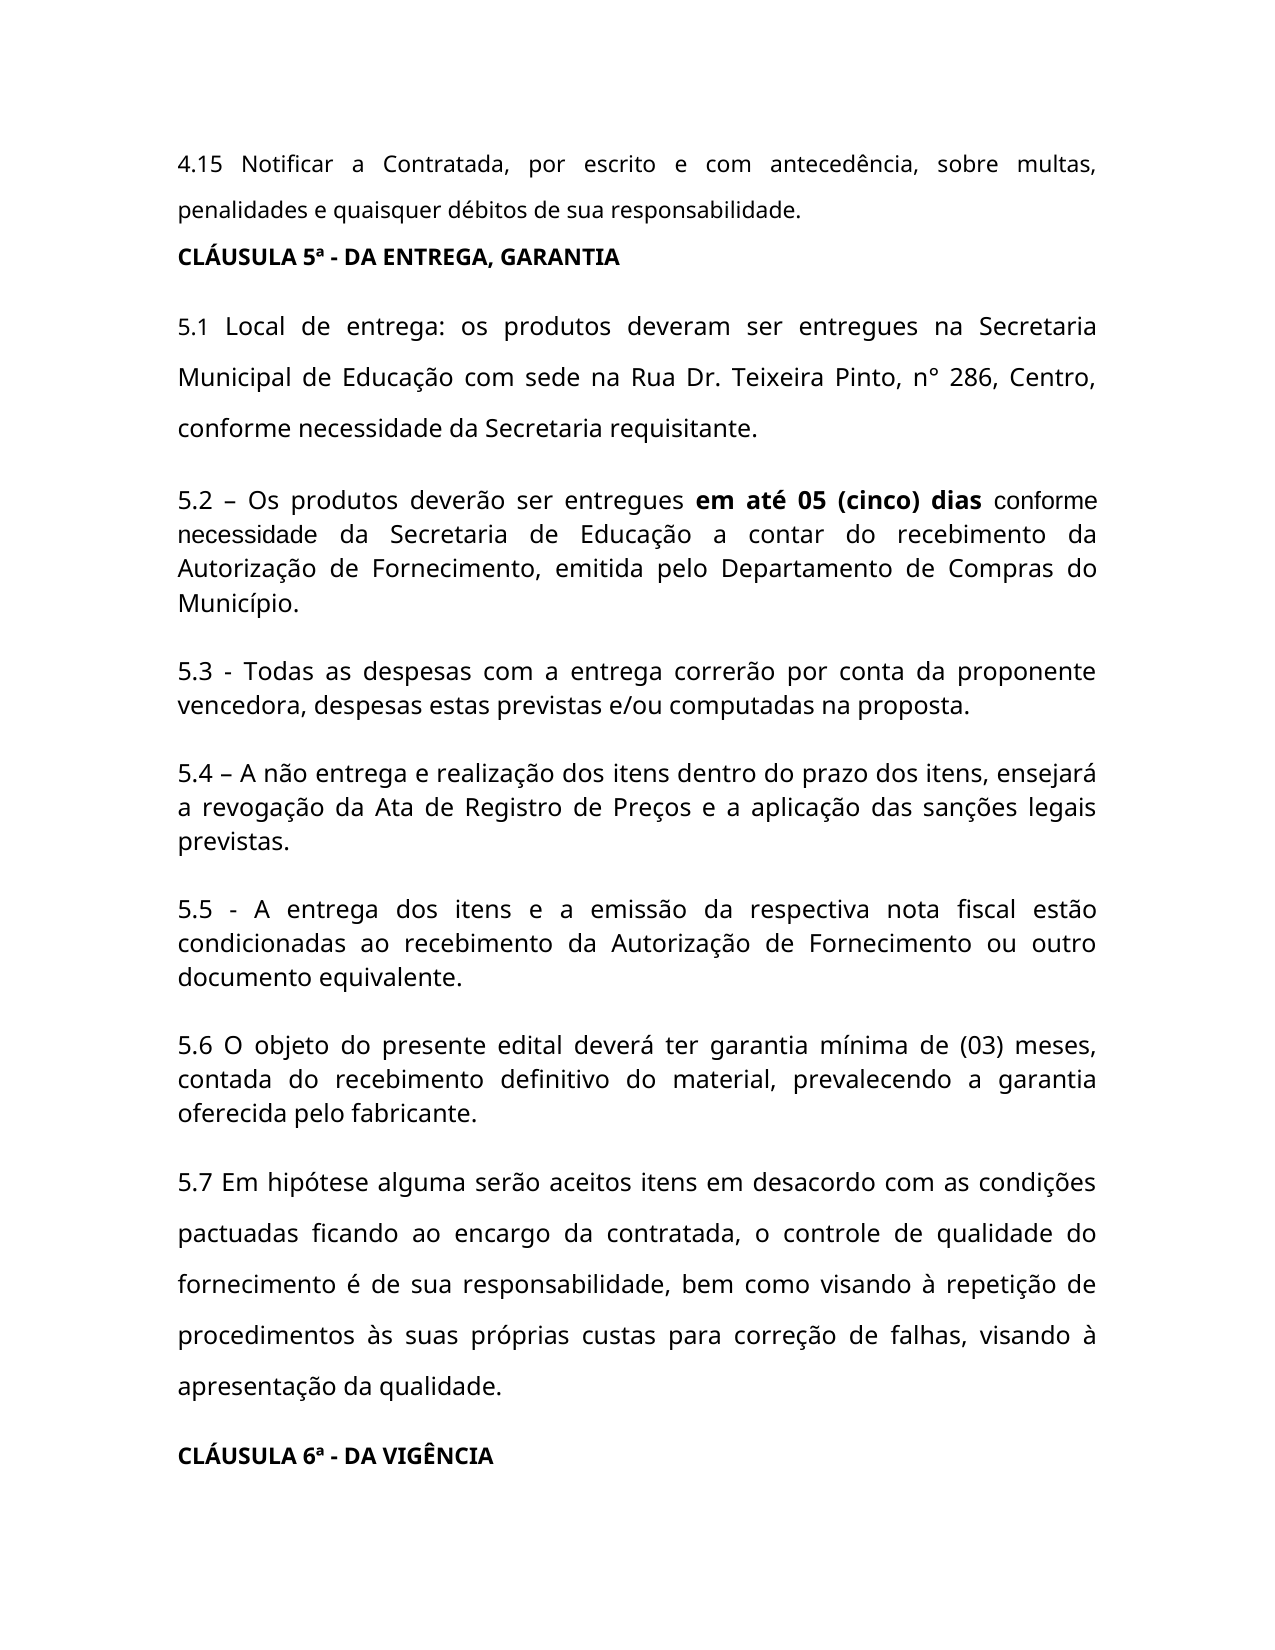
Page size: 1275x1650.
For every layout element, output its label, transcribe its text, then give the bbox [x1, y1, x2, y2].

text 4.15 Notificar a Contratada, por escrito e com antecedência, sobre multas, penalidades e quaisquer débitos de sua responsabilidade. [177, 148, 1098, 226]
text 5.7 Em hipótese alguma serão aceitos itens em desacordo com as condições pactuadas ficando ao encargo da contratada, o controle de qualidade do fornecimento é de sua responsabilidade, bem como visando à repetição de procedimentos às suas próprias custas para correção de falhas, visando à apresentação da qualidade. [177, 1164, 1098, 1402]
text 5.3 - Todas as despesas com a entrega correrão por conta da proponente vencedora, despesas estas previstas e/ou computadas na proposta. [177, 653, 1098, 721]
text 5.5 - A entrega dos itens e a emissão da respectiva nota fiscal estão condicionadas ao recebimento da Autorização de Fornecimento ou outro documento equivalente. [177, 892, 1098, 994]
text 5.2 – Os produtos deverão ser entregues em até 05 (cinco) dias conforme necessidade da Secretaria de Educação a contar do recebimento da Autorização de Fornecimento, emitida pelo Departamento de Compras do Município. [177, 483, 1098, 619]
text CLÁUSULA 6ª - DA VIGÊNCIA [177, 1440, 1098, 1472]
text 5.6 O objeto do presente edital deverá ter garantia mínima de (03) meses, contada do recebimento definitivo do material, prevalecendo a garantia oferecida pelo fabricante. [177, 1028, 1098, 1130]
text CLÁUSULA 5ª - DA ENTREGA, GARANTIA [177, 241, 1098, 273]
text 5.4 – A não entrega e realização dos itens dentro do prazo dos itens, ensejará a revogação da Ata de Registro de Preços e a aplicação das sanções legais previstas. [177, 756, 1098, 858]
text 5.1 Local de entrega: os produtos deveram ser entregues na Secretaria Municipal de Educação com sede na Rua Dr. Teixeira Pinto, n° 286, Centro, conforme necessidade da Secretaria requisitante. [177, 309, 1098, 445]
